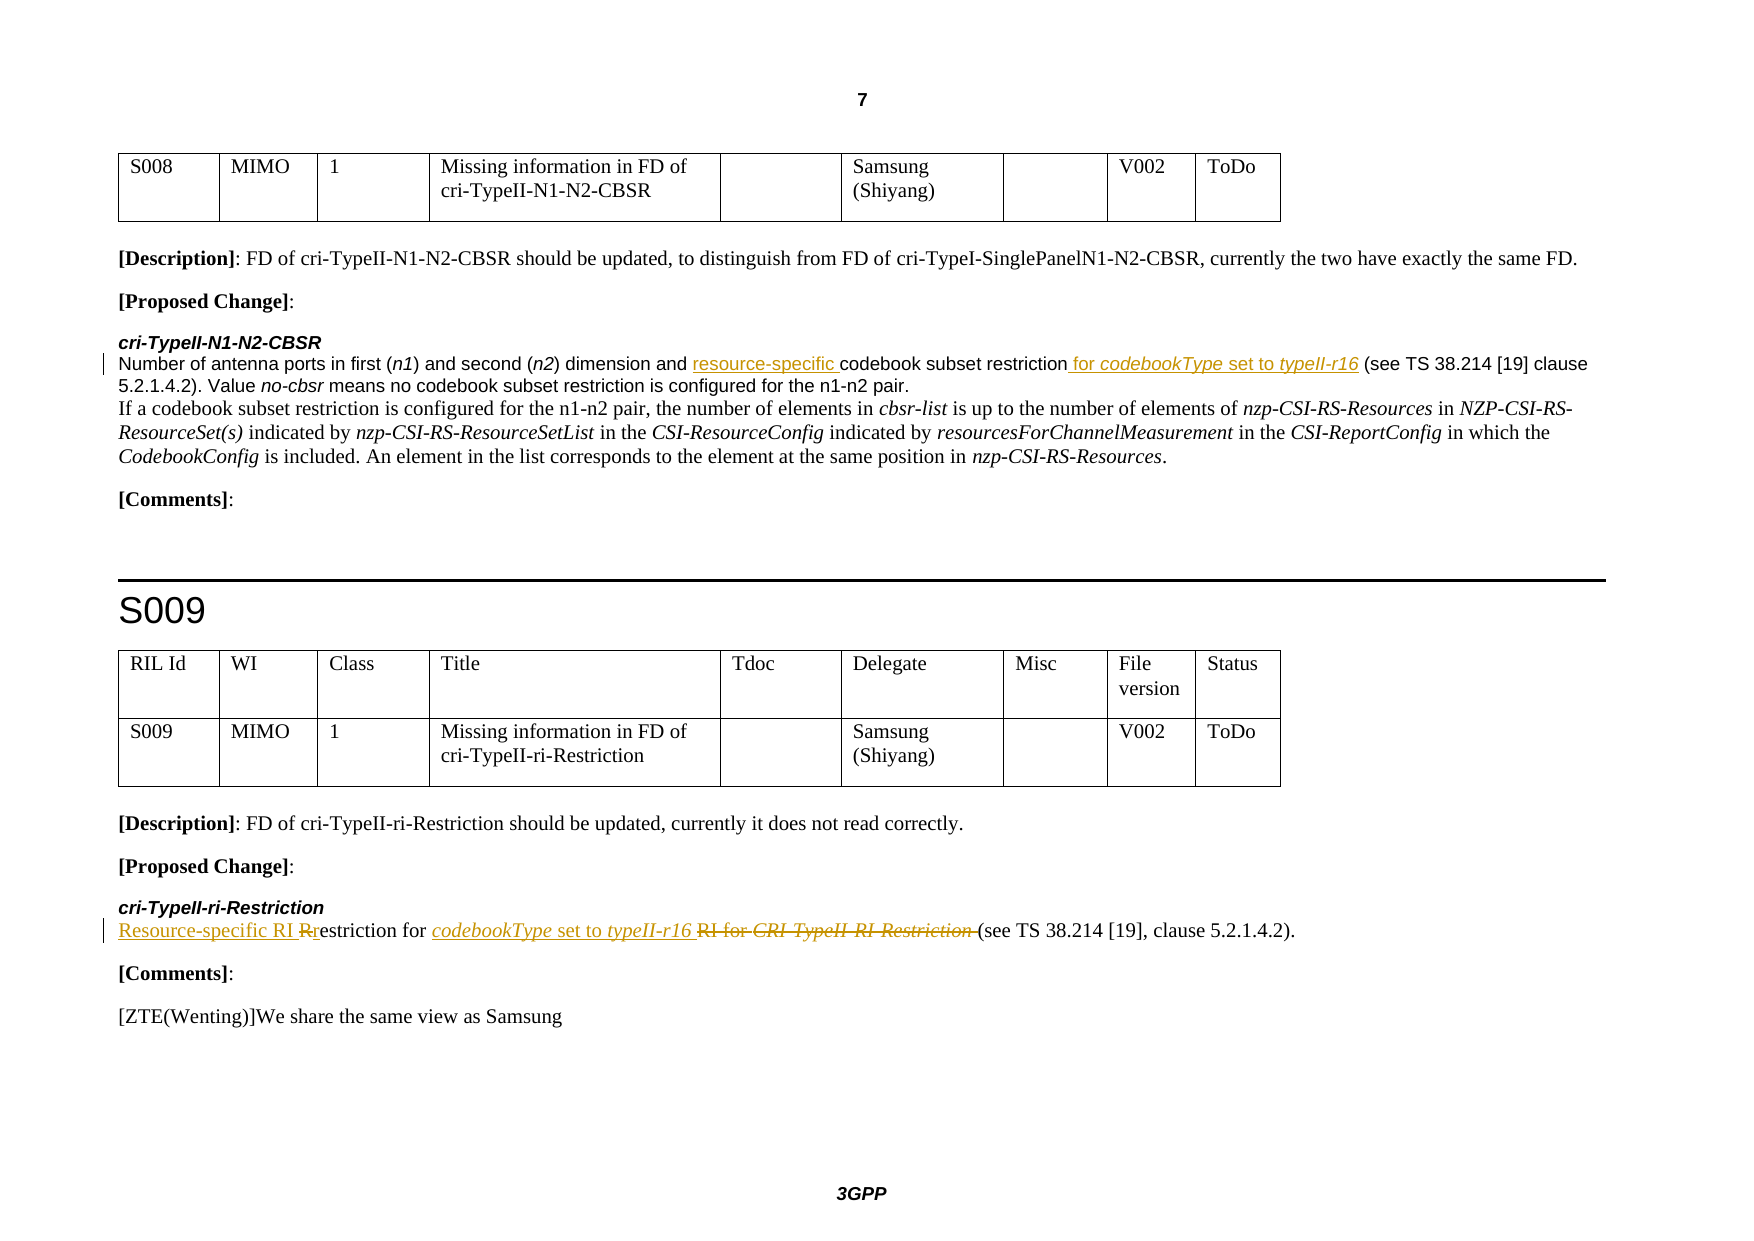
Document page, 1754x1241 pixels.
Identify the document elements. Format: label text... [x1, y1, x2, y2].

table_cell 1 [318, 154, 429, 221]
text [Comments]: [118, 487, 1606, 511]
table_cell ToDo [1196, 154, 1280, 221]
table_header WI [220, 651, 317, 718]
table_header File version [1108, 651, 1195, 718]
text [ZTE(Wenting)]We share the same view as Samsung [118, 1004, 1606, 1028]
table_cell ToDo [1196, 719, 1280, 786]
text cri-TypeII-N1-N2-CBSR [118, 332, 1606, 353]
table_cell [1004, 719, 1107, 786]
text cri-TypeII-ri-Restriction [118, 897, 1606, 918]
table_cell Samsung (Shiyang) [842, 154, 1003, 221]
table_header Class [318, 651, 429, 718]
text [Description]: FD of cri-TypeII-ri-Restriction should be updated, currently it does not read correctly. [118, 787, 1606, 835]
text [Proposed Change]: [118, 289, 1606, 313]
table_cell Missing information in FD of cri-TypeII-ri-Restriction [430, 719, 720, 786]
text [Comments]: [118, 961, 1606, 985]
table_header Delegate [842, 651, 1003, 718]
table_cell Missing information in FD of cri-TypeII-N1-N2-CBSR [430, 154, 720, 221]
table_cell MIMO [220, 154, 317, 221]
table_cell 1 [318, 719, 429, 786]
text [Proposed Change]: [118, 854, 1606, 878]
table_cell V002 [1108, 719, 1195, 786]
table_cell [1004, 154, 1107, 221]
table_header Status [1196, 651, 1280, 718]
table_cell [721, 719, 841, 786]
text Number of antenna ports in first (n1) and second (n2) dimension and codebook subset restriction (see TS 38.214 [19] clause 5.2.1.4.2). Value no-cbsr means no codebook subset restriction is configured for the n1-n2 pair. [118, 353, 1606, 396]
table_header Tdoc [721, 651, 841, 718]
table_cell MIMO [220, 719, 317, 786]
table_cell S009 [119, 719, 219, 786]
table_cell V002 [1108, 154, 1195, 221]
table_header Misc [1004, 651, 1107, 718]
text estriction for (see TS 38.214 [19], clause 5.2.1.4.2). [118, 918, 1606, 942]
table_header RIL Id [119, 651, 219, 718]
text If a codebook subset restriction is configured for the n1-n2 pair, the number of elements in cbsr-list is up to the number of elements of nzp-CSI-RS-Resources in NZP-CSI-RS-ResourceSet(s) indicated by nzp-CSI-RS-ResourceSetList in the CSI-ResourceConfig indicated by resourcesForChannelMeasurement in the CSI-ReportConfig in which the CodebookConfig is included. An element in the list corresponds to the element at the same position in nzp-CSI-RS-Resources. [118, 396, 1606, 468]
subtitle S009 [118, 582, 1606, 632]
table_header Title [430, 651, 720, 718]
text [Description]: FD of cri-TypeII-N1-N2-CBSR should be updated, to distinguish from FD of cri-TypeI-SinglePanelN1-N2-CBSR, currently the two have exactly the same FD. [118, 222, 1606, 270]
table_cell [721, 154, 841, 221]
table_cell S008 [119, 154, 219, 221]
table_cell Samsung (Shiyang) [842, 719, 1003, 786]
